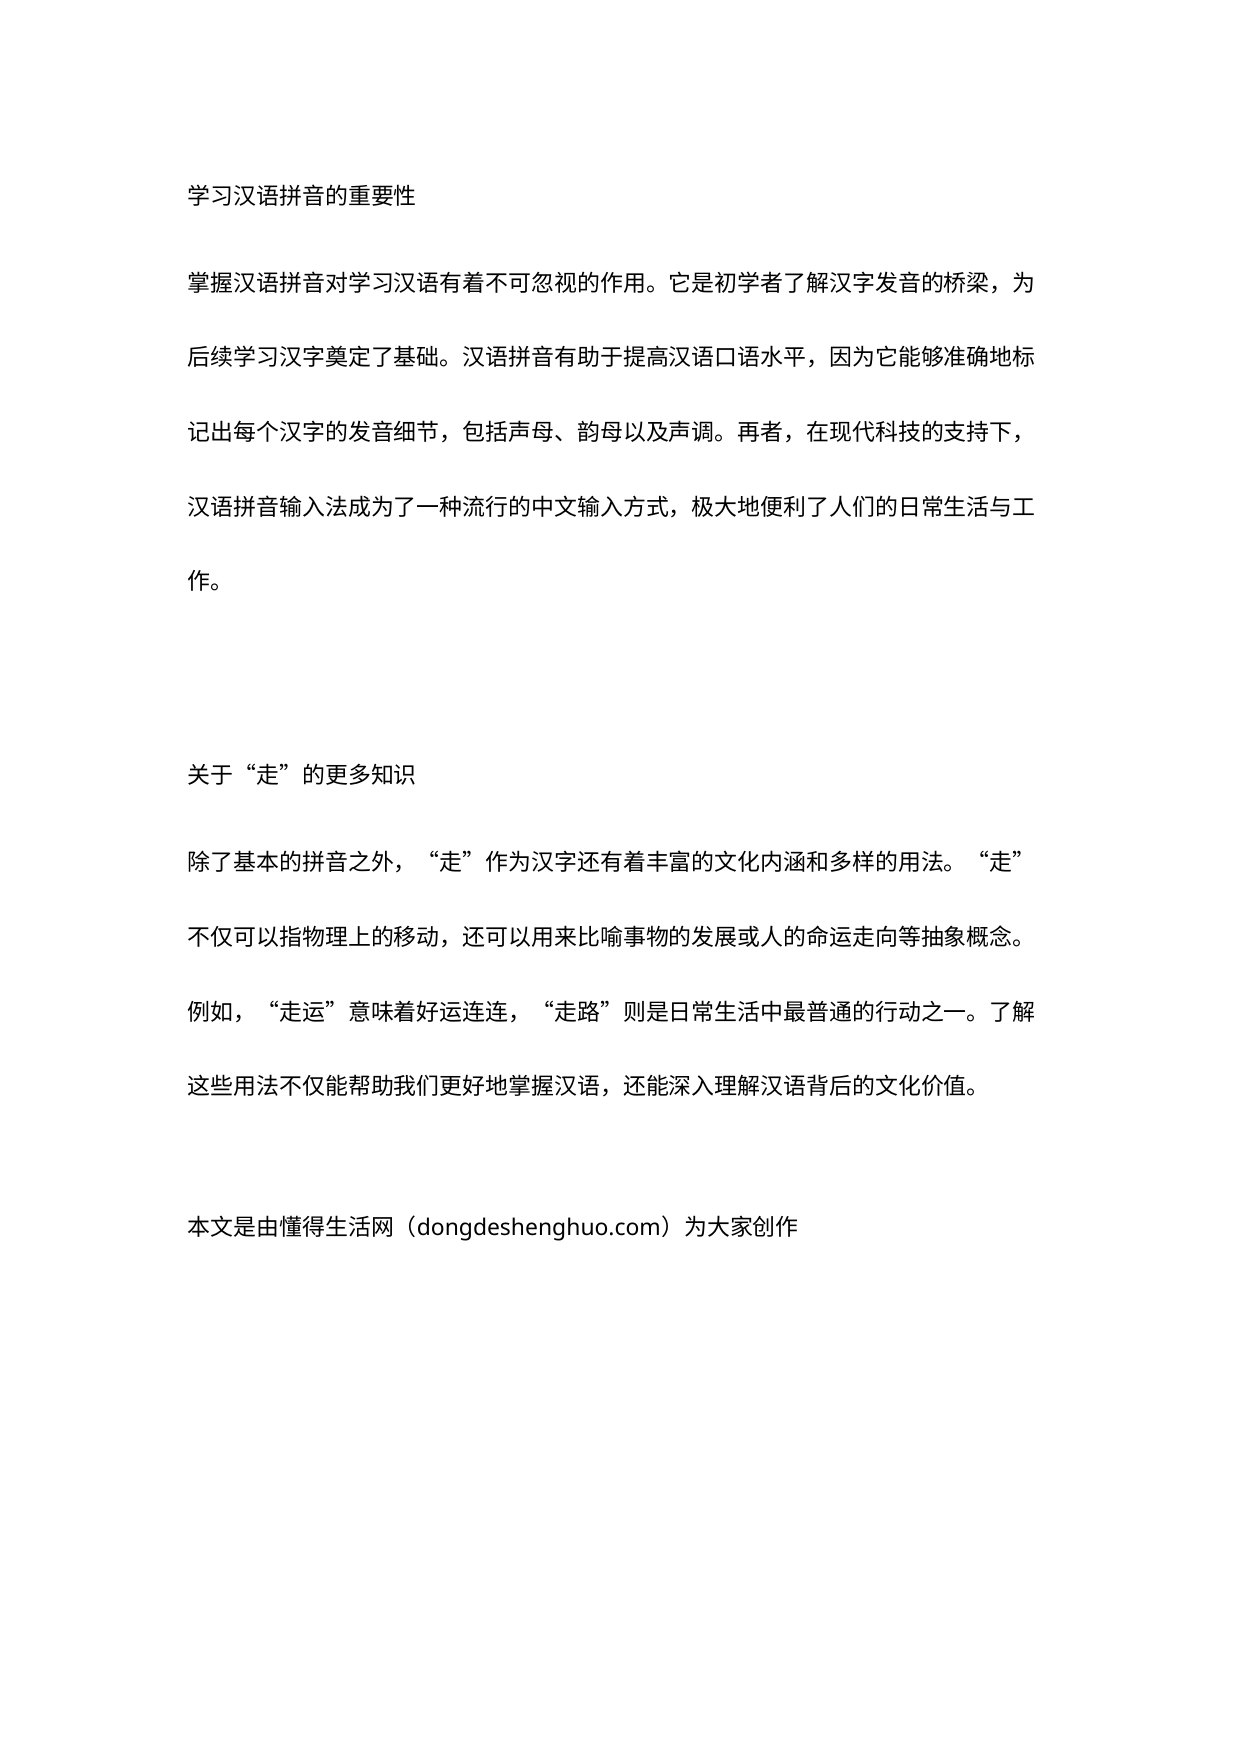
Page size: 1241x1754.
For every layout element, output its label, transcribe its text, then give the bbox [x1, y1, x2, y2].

text 掌握汉语拼音对学习汉语有着不可忽视的作用。它是初学者了解汉字发音的桥梁，为后续学习汉字奠定了基础。汉语拼音有助于提高汉语口语水平，因为它能够准确地标记出每个汉字的发音细节，包括声母、韵母以及声调。再者，在现代科技的支持下，汉语拼音输入法成为了一种流行的中文输入方式，极大地便利了人们的日常生活与工作。 [187, 248, 1053, 612]
text 除了基本的拼音之外，“走”作为汉字还有着丰富的文化内涵和多样的用法。“走”不仅可以指物理上的移动，还可以用来比喻事物的发展或人的命运走向等抽象概念。例如，“走运”意味着好运连连，“走路”则是日常生活中最普通的行动之一。了解这些用法不仅能帮助我们更好地掌握汉语，还能深入理解汉语背后的文化价值。 [187, 828, 1053, 1117]
text 学习汉语拼音的重要性 [187, 162, 1053, 227]
text 关于“走”的更多知识 [187, 742, 1053, 807]
text 本文是由懂得生活网（dongdeshenghuo.com）为大家创作 [187, 1193, 1053, 1258]
